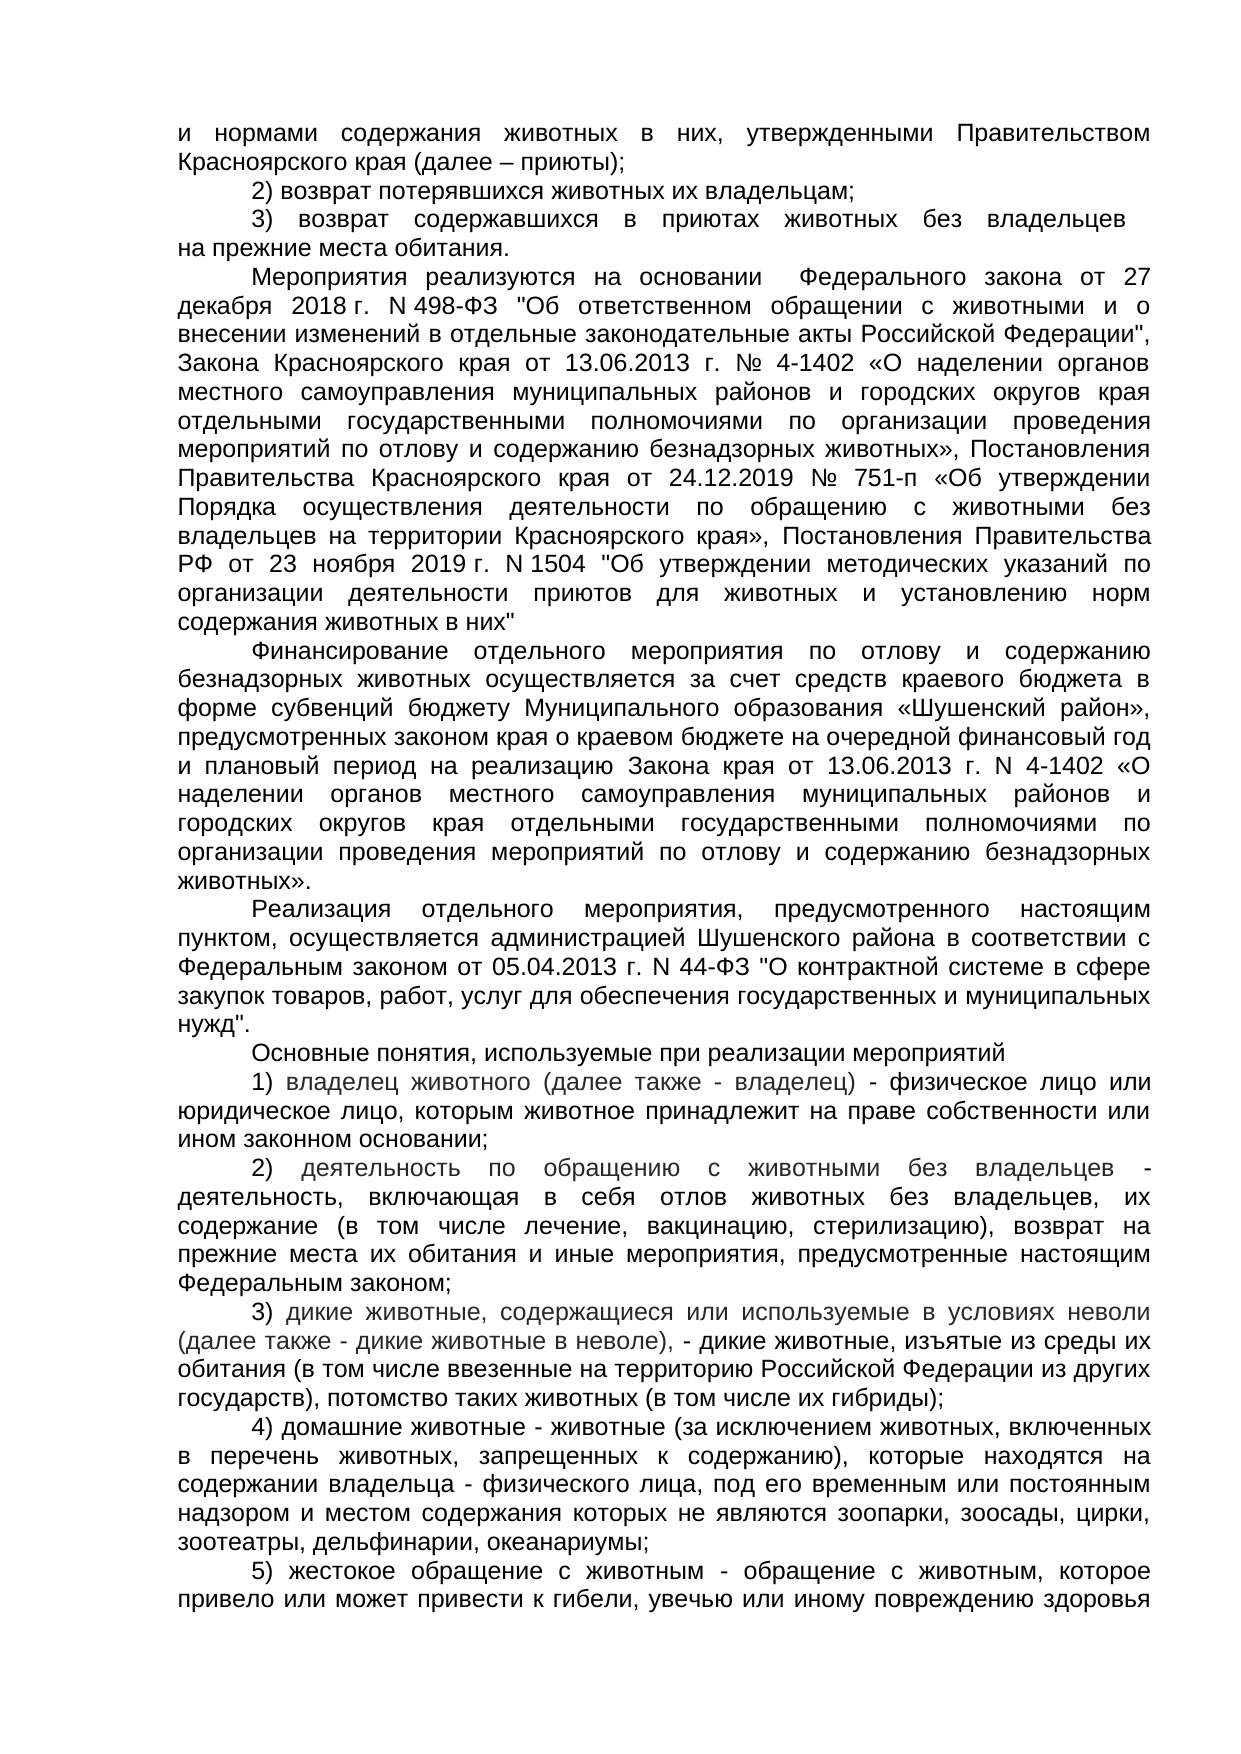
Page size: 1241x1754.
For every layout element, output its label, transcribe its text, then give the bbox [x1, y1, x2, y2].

text Основные понятия, используемые при реализации мероприятий [177, 1038, 1152, 1067]
text 2) возврат потерявшихся животных их владельцам; [177, 176, 1152, 204]
text 1) владелец животного (далее также - владелец) - физическое лицо или юридическое лицо, которым животное принадлежит на праве собственности или ином законном основании; [177, 1067, 1152, 1153]
text 4) домашние животные - животные (за исключением животных, включенных в перечень животных, запрещенных к содержанию), которые находятся на содержании владельца - физического лица, под его временным или постоянным надзором и местом содержания которых не являются зоопарки, зоосады, цирки, зоотеатры, дельфинарии, океанариумы; [177, 1412, 1152, 1556]
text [177, 1556, 1152, 1613]
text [177, 118, 1152, 176]
text Реализация отдельного мероприятия, предусмотренного настоящим пунктом, осуществляется администрацией Шушенского района в соответствии с Федеральным законом от 05.04.2013 г. N 44-ФЗ "О контрактной системе в сфере закупок товаров, работ, услуг для обеспечения государственных и муниципальных нужд". [177, 894, 1152, 1038]
text 3) возврат содержавшихся в приютах животных без владельцев на прежние места обитания. [177, 204, 1152, 262]
text 2) деятельность по обращению с животными без владельцев - деятельность, включающая в себя отлов животных без владельцев, их содержание (в том числе лечение, вакцинацию, стерилизацию), возврат на прежние места их обитания и иные мероприятия, предусмотренные настоящим Федеральным законом; [177, 1153, 1152, 1297]
text Финансирование отдельного мероприятия по отлову и содержанию безнадзорных животных осуществляется за счет средств краевого бюджета в форме субвенций бюджету Муниципального образования «Шушенский район», предусмотренных законом края о краевом бюджете на очередной финансовый год и плановый период на реализацию Закона края от 13.06.2013 г. N 4-1402 «О наделении органов местного самоуправления муниципальных районов и городских округов края отдельными государственными полномочиями по организации проведения мероприятий по отлову и содержанию безнадзорных животных». [177, 636, 1152, 894]
text Мероприятия реализуются на основании Федерального закона от 27 декабря 2018 г. N 498-ФЗ "Об ответственном обращении с животными и о внесении изменений в отдельные законодательные акты Российской Федерации", Закона Красноярского края от 13.06.2013 г. № 4-1402 «О наделении органов местного самоуправления муниципальных районов и городских округов края отдельными государственными полномочиями по организации проведения мероприятий по отлову и содержанию безнадзорных животных», Постановления Правительства Красноярского края от 24.12.2019 № 751-п «Об утверждении Порядка осуществления деятельности по обращению с животными без владельцев на территории Красноярского края», Постановления Правительства РФ от 23 ноября 2019 г. N 1504 "Об утверждении методических указаний по организации деятельности приютов для животных и установлению норм содержания животных в них" [177, 262, 1152, 636]
text 3) дикие животные, содержащиеся или используемые в условиях неволи (далее также - дикие животные в неволе), - дикие животные, изъятые из среды их обитания (в том числе ввезенные на территорию Российской Федерации из других государств), потомство таких животных (в том числе их гибриды); [177, 1297, 1152, 1412]
